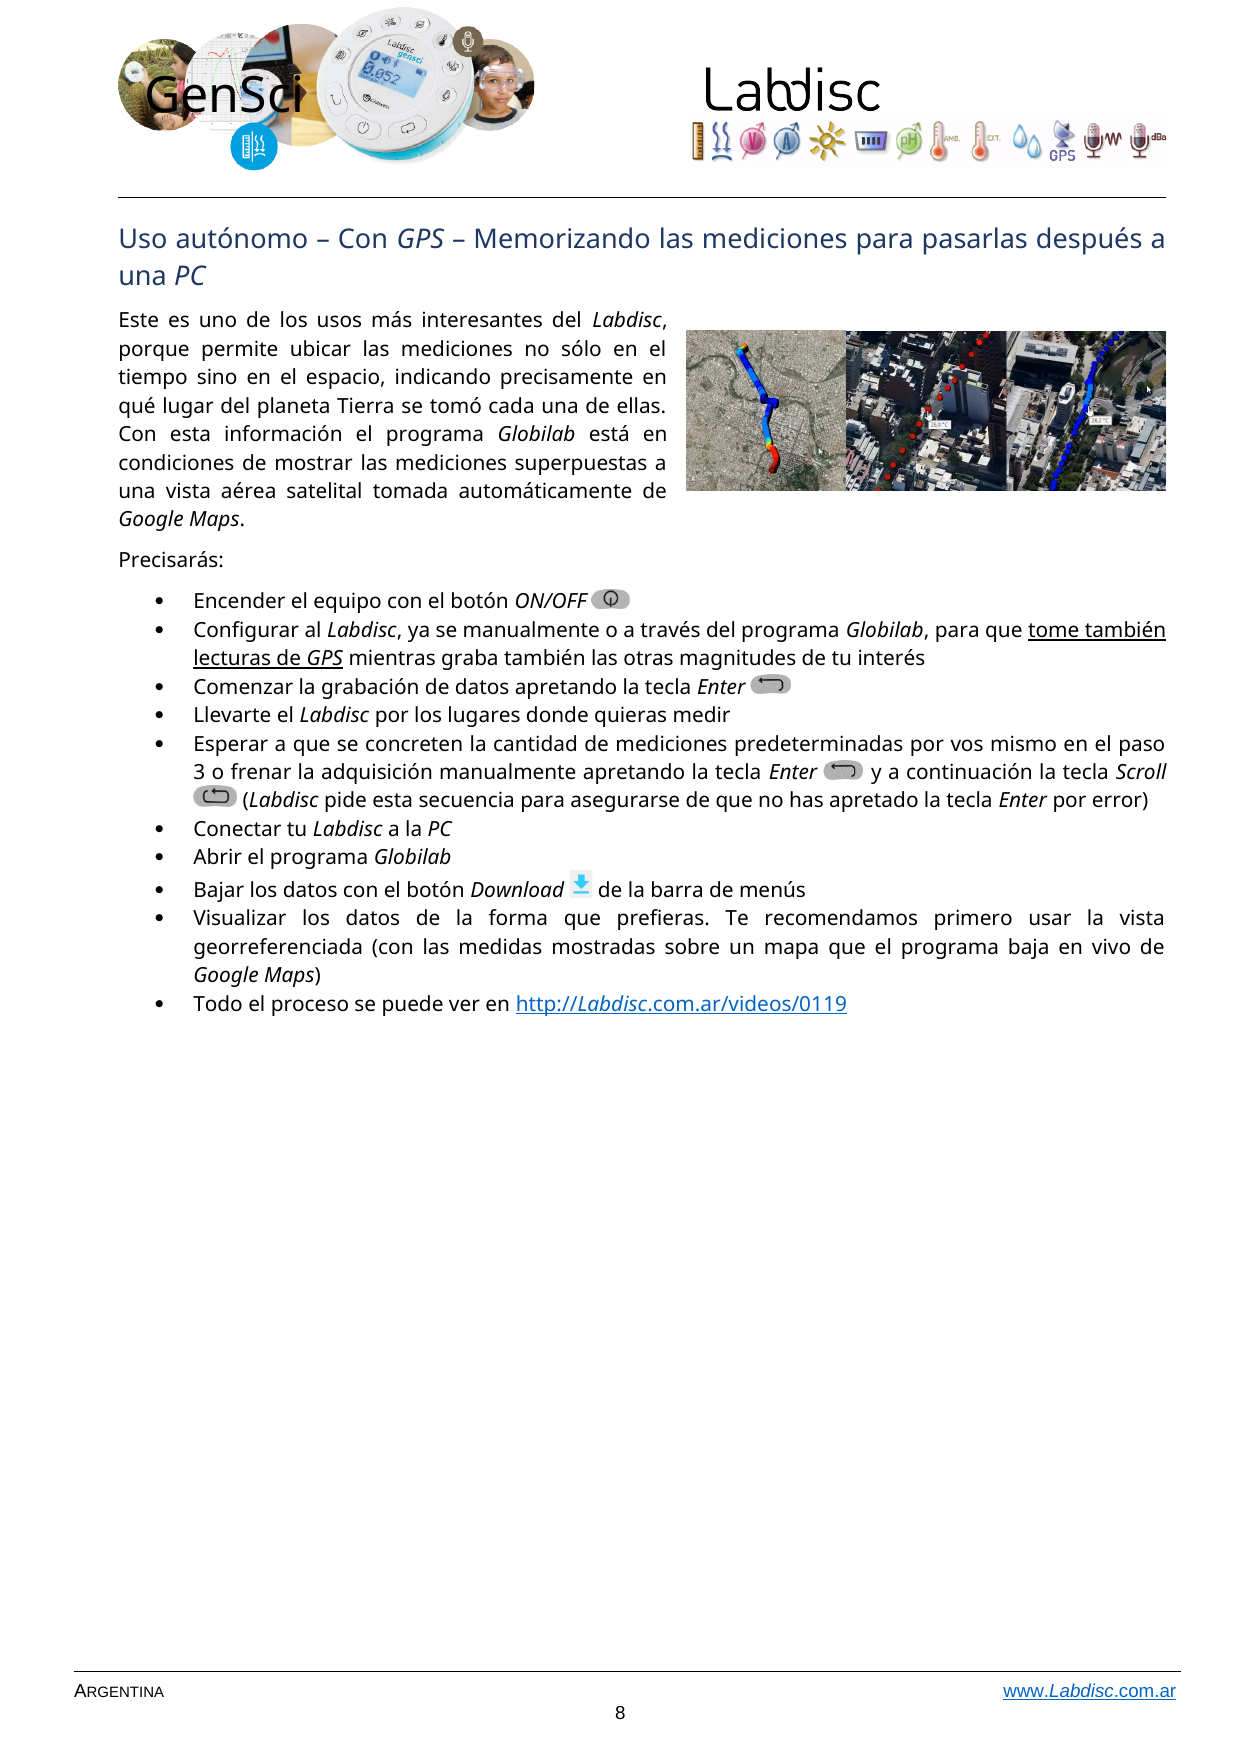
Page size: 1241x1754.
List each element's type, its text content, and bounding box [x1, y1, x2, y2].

picture [569, 870, 593, 898]
picture [193, 785, 237, 807]
picture [704, 66, 882, 113]
list Comenzar la grabación de datos apretando la tecla Enter [156, 672, 1166, 700]
list Configurar al Labdisc, ya se manualmente o a través del programa Globilab, para que tome también lecturas de GPS mientras graba también las otras magnitudes de tu interés [156, 615, 1166, 672]
list Encender el equipo con el botón ON/OFF [156, 586, 1166, 615]
picture [750, 674, 791, 694]
list Conectar tu Labdisc a la PC [156, 814, 1166, 842]
picture [692, 114, 1167, 168]
subtitle Uso autónomo – Con GPS – Memorizando las mediciones para pasarlas después a una PC [118, 219, 1166, 293]
text Precisarás: [118, 546, 1166, 574]
picture [591, 589, 630, 609]
list Visualizar los datos de la forma que prefieras. Te recomendamos primero usar la vista georreferenciada (con las medidas mostradas sobre un mapa que el programa baja en vivo de Google Maps) [156, 903, 1166, 989]
picture [823, 760, 863, 780]
list Esperar a que se concreten la cantidad de mediciones predeterminadas por vos mismo en el paso 3 o frenar la adquisición manualmente apretando la tecla Enter y a continuación la tecla Scroll (Labdisc pide esta secuencia para asegurarse de que no has apretado la tecla Enter por error) [156, 729, 1166, 814]
picture [118, 6, 535, 172]
picture [686, 330, 1167, 490]
list Abrir el programa Globilab [156, 842, 1166, 871]
list Todo el proceso se puede ver en http://Labdisc.com.ar/videos/0119 [156, 989, 1166, 1017]
list Llevarte el Labdisc por los lugares donde quieras medir [156, 700, 1166, 729]
list Bajar los datos con el botón Download de la barra de menús [156, 871, 1166, 903]
